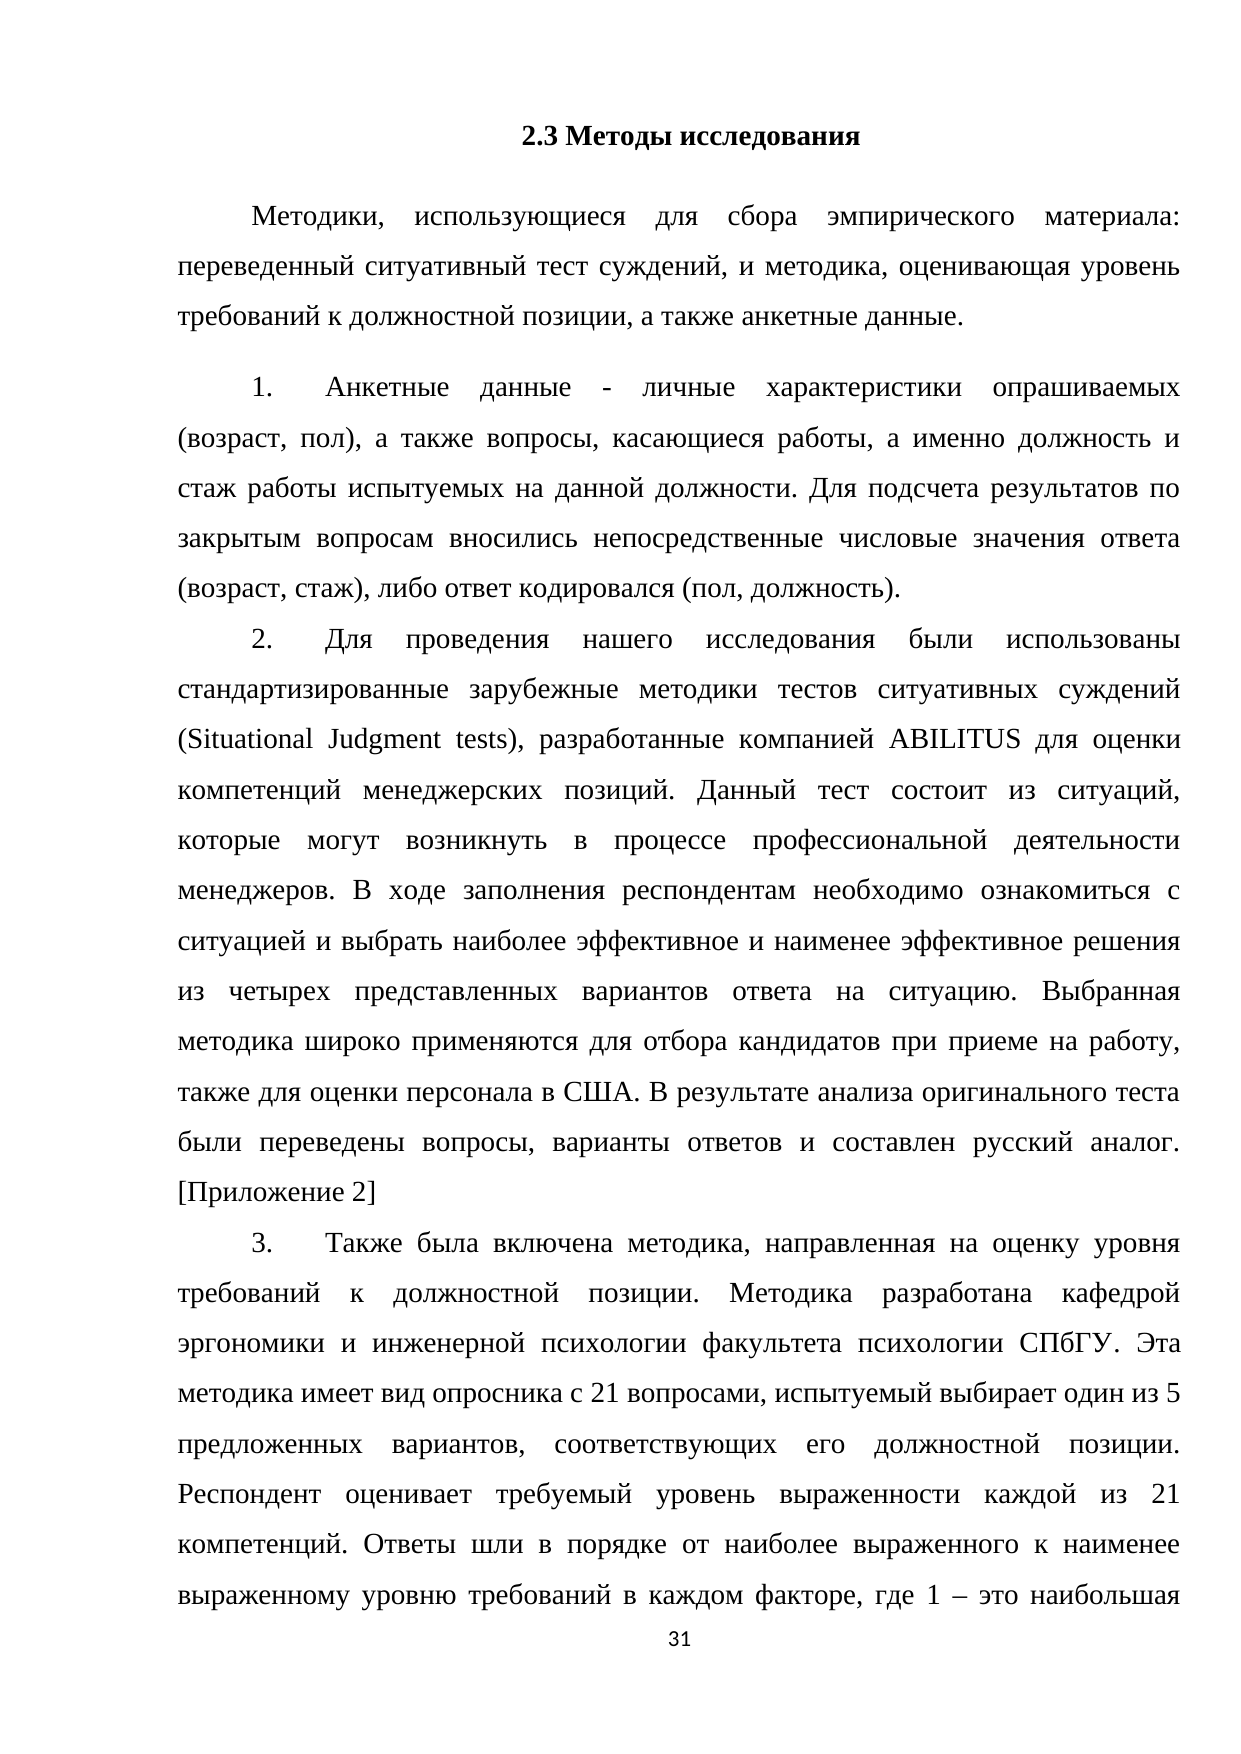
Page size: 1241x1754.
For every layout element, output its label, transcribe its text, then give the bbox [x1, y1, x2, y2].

list Для проведения нашего исследования были использованы стандартизированные зарубежные методики тестов ситуативных суждений (Situational Judgment tests), разработанные компанией ABILITUS для оценки компетенций менеджерских позиций. Данный тест состоит из ситуаций, которые могут возникнуть в процессе профессиональной деятельности менеджеров. В ходе заполнения респондентам необходимо ознакомиться с ситуацией и выбрать наиболее эффективное и наименее эффективное решения из четырех представленных вариантов ответа на ситуацию. Выбранная методика широко применяются для отбора кандидатов при приеме на работу, также для оценки персонала в США. В результате анализа оригинального теста были переведены вопросы, варианты ответов и составлен русский аналог. [Приложение 2] [177, 621, 1181, 1208]
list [177, 1225, 1181, 1610]
text Методики, использующиеся для сбора эмпирического материала: переведенный ситуативный тест суждений, и методика, оценивающая уровень требований к должностной позиции, а также анкетные данные. [177, 198, 1181, 332]
text 2.3 Методы исследования [177, 118, 1181, 152]
list Анкетные данные - личные характеристики опрашиваемых (возраст, пол), а также вопросы, касающиеся работы, а именно должность и стаж работы испытуемых на данной должности. Для подсчета результатов по закрытым вопросам вносились непосредственные числовые значения ответа (возраст, стаж), либо ответ кодировался (пол, должность). [177, 369, 1181, 604]
